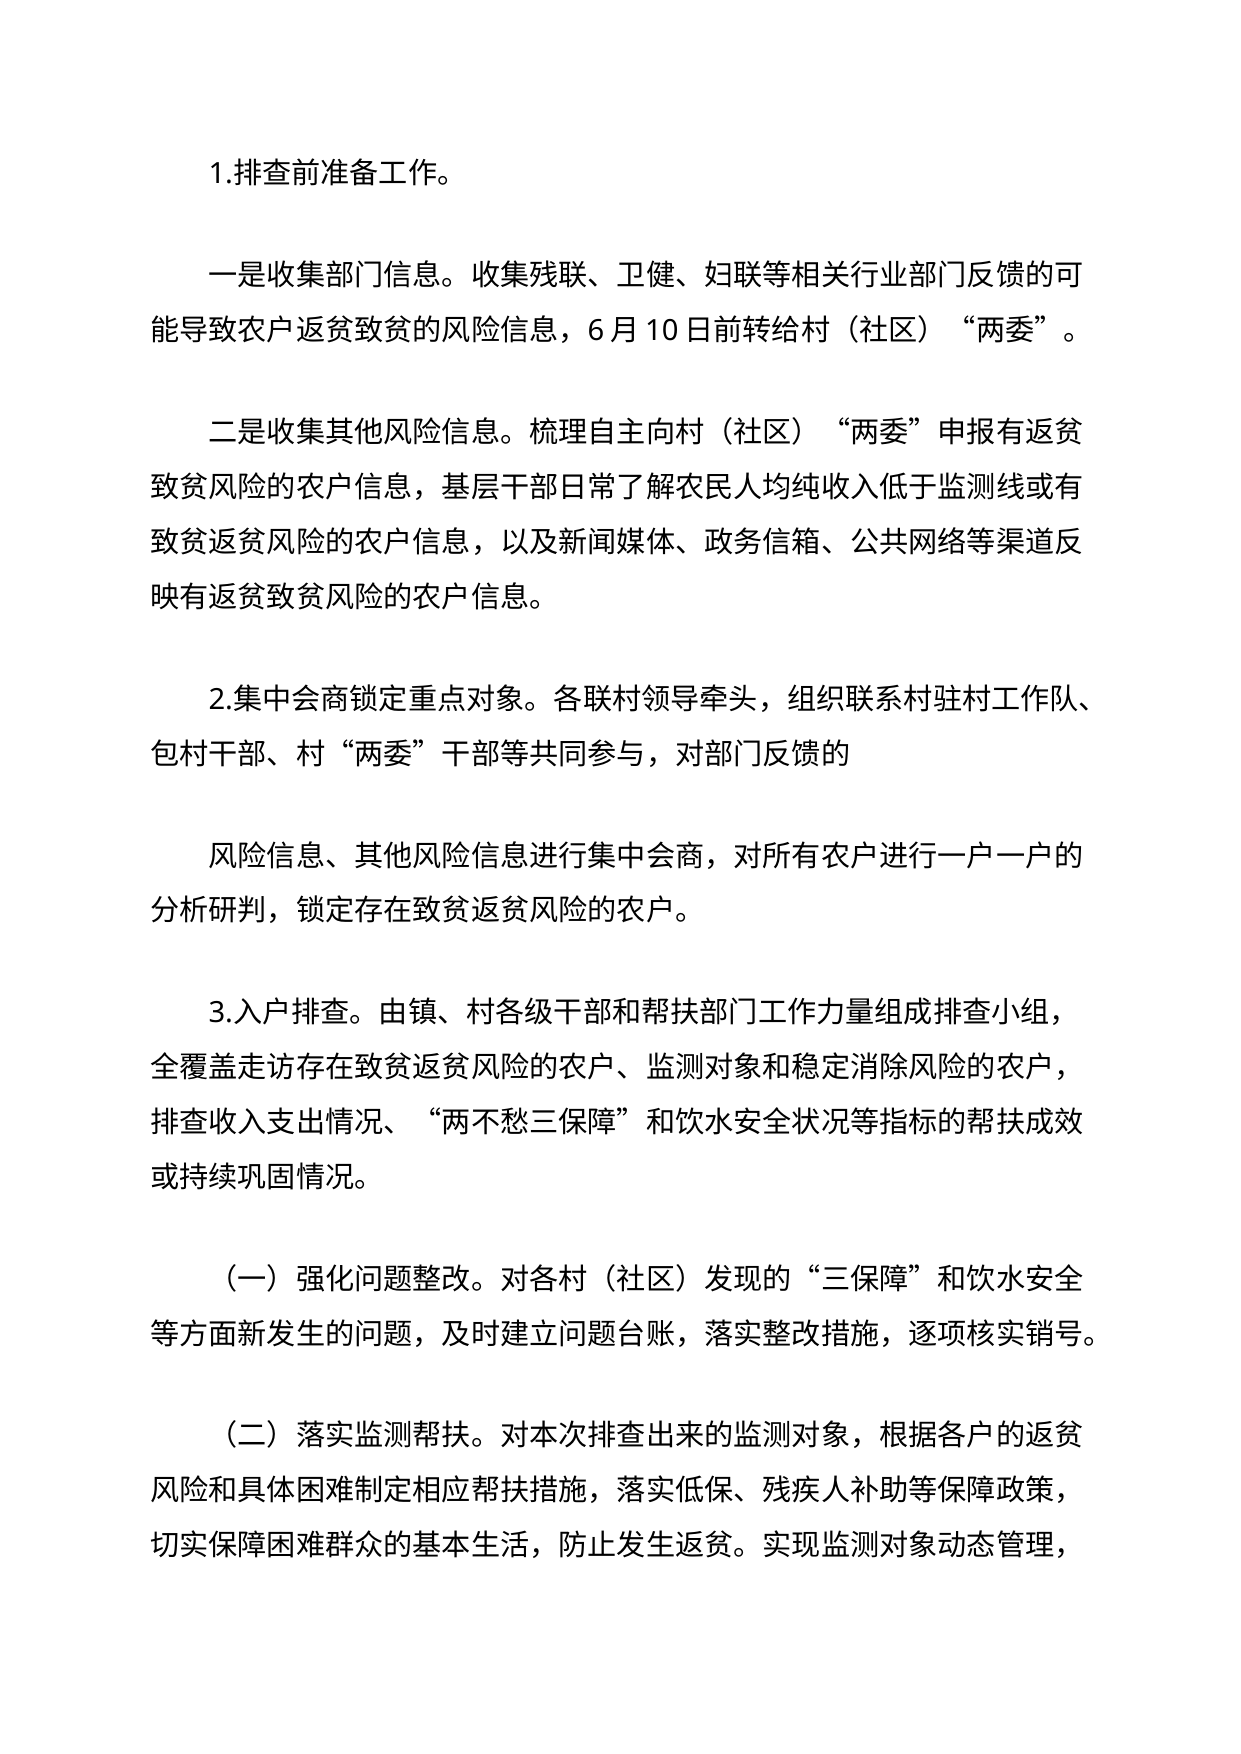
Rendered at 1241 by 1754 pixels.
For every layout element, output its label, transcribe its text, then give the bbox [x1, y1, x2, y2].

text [150, 1412, 1090, 1564]
text 1.排查前准备工作。 [150, 150, 1090, 192]
text 风险信息、其他风险信息进行集中会商，对所有农户进行一户一户的分析研判，锁定存在致贫返贫风险的农户。 [150, 832, 1090, 929]
text 一是收集部门信息。收集残联、卫健、妇联等相关行业部门反馈的可能导致农户返贫致贫的风险信息，6月10日前转给村（社区）“两委”。 [150, 252, 1090, 349]
text 3.入户排查。由镇、村各级干部和帮扶部门工作力量组成排查小组，全覆盖走访存在致贫返贫风险的农户、监测对象和稳定消除风险的农户，排查收入支出情况、“两不愁三保障”和饮水安全状况等指标的帮扶成效或持续巩固情况。 [150, 989, 1090, 1196]
text 二是收集其他风险信息。梳理自主向村（社区）“两委”申报有返贫致贫风险的农户信息，基层干部日常了解农民人均纯收入低于监测线或有致贫返贫风险的农户信息，以及新闻媒体、政务信箱、公共网络等渠道反映有返贫致贫风险的农户信息。 [150, 409, 1090, 616]
text 2.集中会商锁定重点对象。各联村领导牵头，组织联系村驻村工作队、包村干部、村“两委”干部等共同参与，对部门反馈的 [150, 675, 1090, 773]
text （一）强化问题整改。对各村（社区）发现的“三保障”和饮水安全等方面新发生的问题，及时建立问题台账，落实整改措施，逐项核实销号。 [150, 1255, 1090, 1352]
